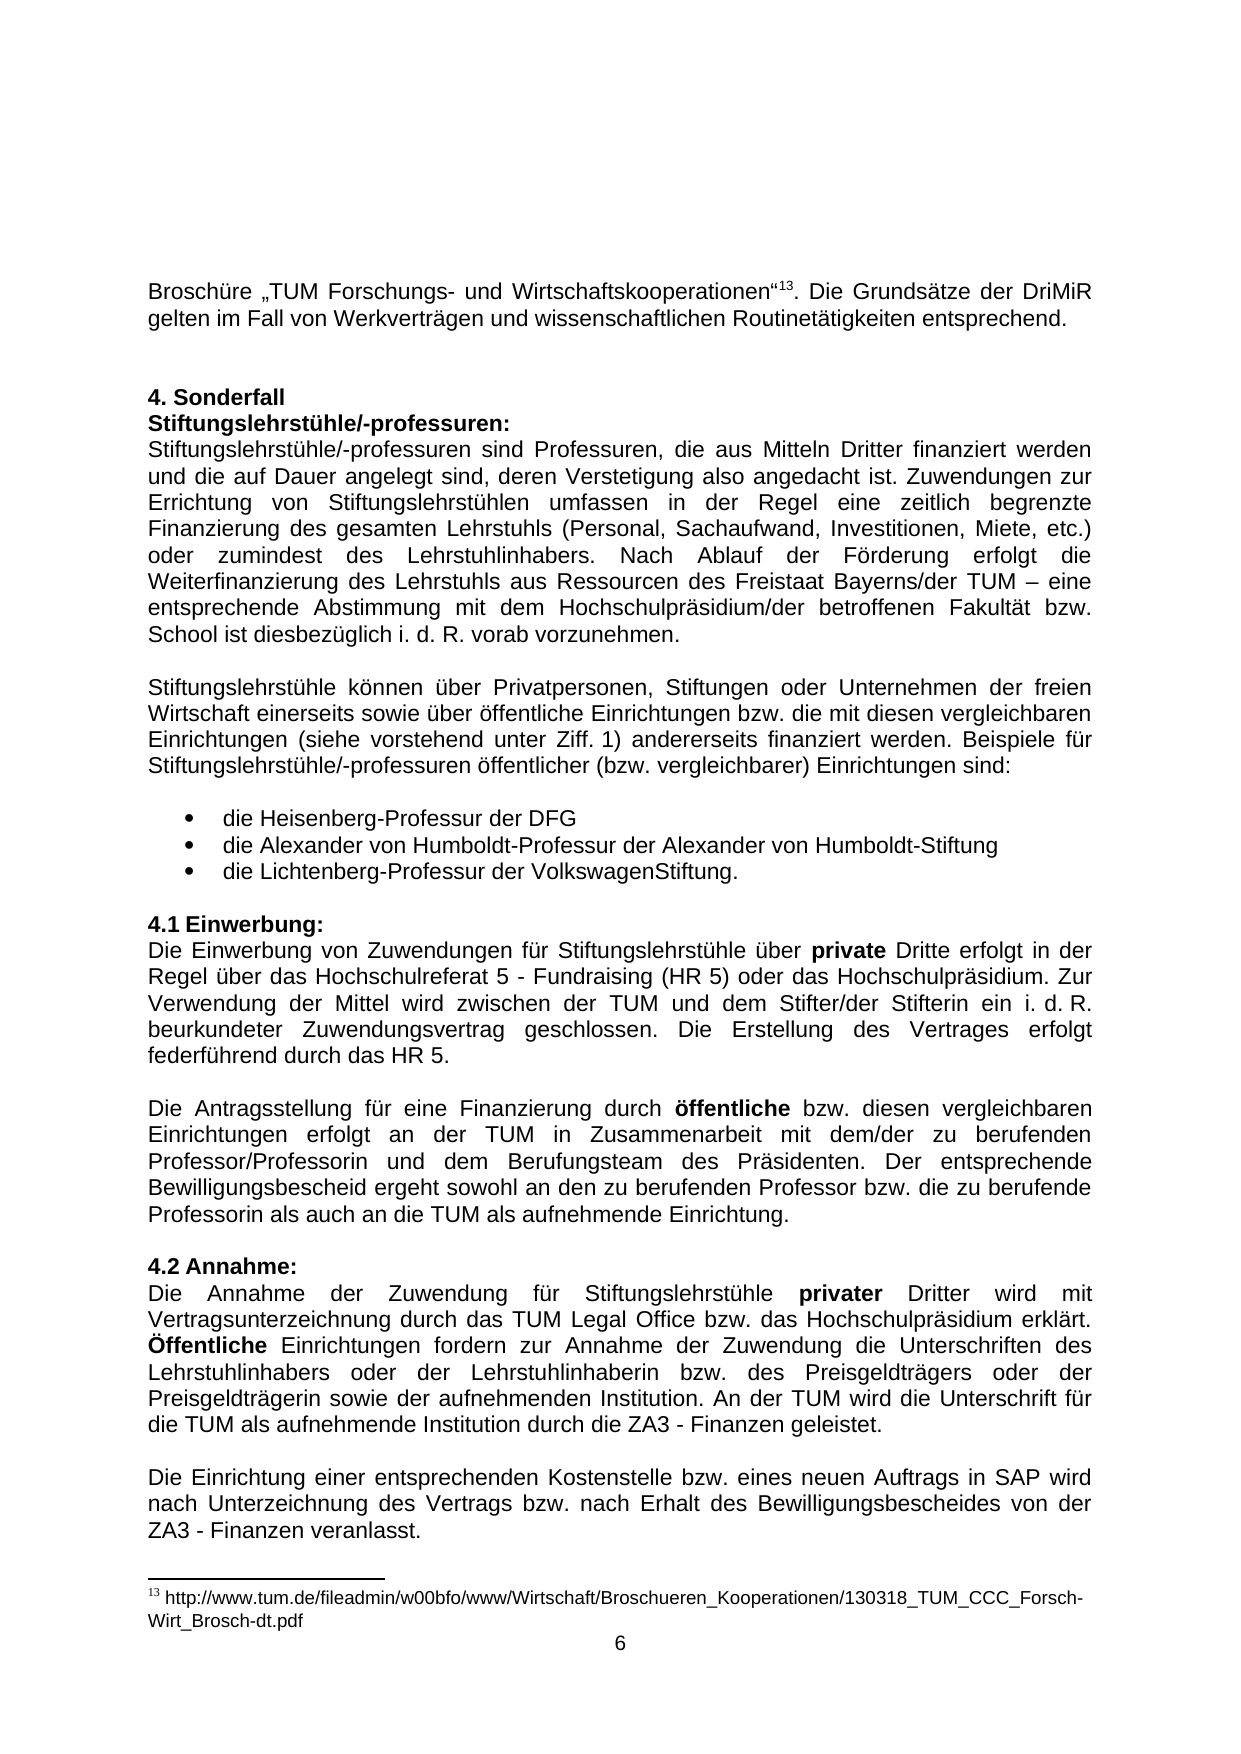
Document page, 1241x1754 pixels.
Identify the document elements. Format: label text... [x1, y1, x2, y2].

text Stiftungslehrstühle/-professuren sind Professuren, die aus Mitteln Dritter finanziert werden und die auf Dauer angelegt sind, deren Verstetigung also angedacht ist. Zuwendungen zur Errichtung von Stiftungslehrstühlen umfassen in der Regel eine zeitlich begrenzte Finanzierung des gesamten Lehrstuhls (Personal, Sachaufwand, Investitionen, Miete, etc.) oder zumindest des Lehrstuhlinhabers. Nach Ablauf der Förderung erfolgt die Weiterfinanzierung des Lehrstuhls aus Ressourcen des Freistaat Bayerns/der TUM – eine entsprechende Abstimmung mit dem Hochschulpräsidium/der betroffenen Fakultät bzw. School ist diesbezüglich i. d. R. vorab vorzunehmen. [148, 436, 1092, 647]
text Stiftungslehrstühle können über Privatpersonen, Stiftungen oder Unternehmen der freien Wirtschaft einerseits sowie über öffentliche Einrichtungen bzw. die mit diesen vergleichbaren Einrichtungen (siehe vorstehend unter Ziff. 1) andererseits finanziert werden. Beispiele für Stiftungslehrstühle/-professuren öffentlicher (bzw. vergleichbarer) Einrichtungen sind: [148, 673, 1092, 779]
list Annahme: [148, 1253, 1092, 1279]
text Die Annahme der Zuwendung für Stiftungslehrstühle privater Dritter wird mit Vertragsunterzeichnung durch das TUM Legal Office bzw. das Hochschulpräsidium erklärt. Öffentliche Einrichtungen fordern zur Annahme der Zuwendung die Unterschriften des Lehrstuhlinhabers oder der Lehrstuhlinhaberin bzw. des Preisgeldträgers oder der Preisgeldträgerin sowie der aufnehmenden Institution. An der TUM wird die Unterschrift für die TUM als aufnehmende Institution durch die ZA3 - Finanzen geleistet. [148, 1279, 1092, 1438]
list die Heisenberg-Professur der DFG [185, 805, 1092, 832]
list Einwerbung: [148, 911, 1092, 937]
text Die Einrichtung einer entsprechenden Kostenstelle bzw. eines neuen Auftrags in SAP wird nach Unterzeichnung des Vertrags bzw. nach Erhalt des Bewilligungsbescheides von der ZA3 - Finanzen veranlasst. [148, 1464, 1092, 1543]
text Stiftungslehrstühle/-professuren: [148, 410, 1092, 436]
text Die Antragsstellung für eine Finanzierung durch öffentliche bzw. diesen vergleichbaren Einrichtungen erfolgt an der TUM in Zusammenarbeit mit dem/der zu berufenden Professor/Professorin und dem Berufungsteam des Präsidenten. Der entsprechende Bewilligungsbescheid ergeht sowohl an den zu berufenden Professor bzw. die zu berufende Professorin als auch an die TUM als aufnehmende Einrichtung. [148, 1095, 1092, 1227]
text 4. Sonderfall [148, 383, 1092, 410]
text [148, 278, 1092, 331]
list die Alexander von Humboldt-Professur der Alexander von Humboldt-Stiftung [185, 832, 1092, 858]
text Die Einwerbung von Zuwendungen für Stiftungslehrstühle über private Dritte erfolgt in der Regel über das Hochschulreferat 5 - Fundraising (HR 5) oder das Hochschulpräsidium. Zur Verwendung der Mittel wird zwischen der TUM und dem Stifter/der Stifterin ein i. d. R. beurkundeter Zuwendungsvertrag geschlossen. Die Erstellung des Vertrages erfolgt federführend durch das HR 5. [148, 937, 1092, 1069]
list die Lichtenberg-Professur der VolkswagenStiftung. [185, 858, 1092, 884]
